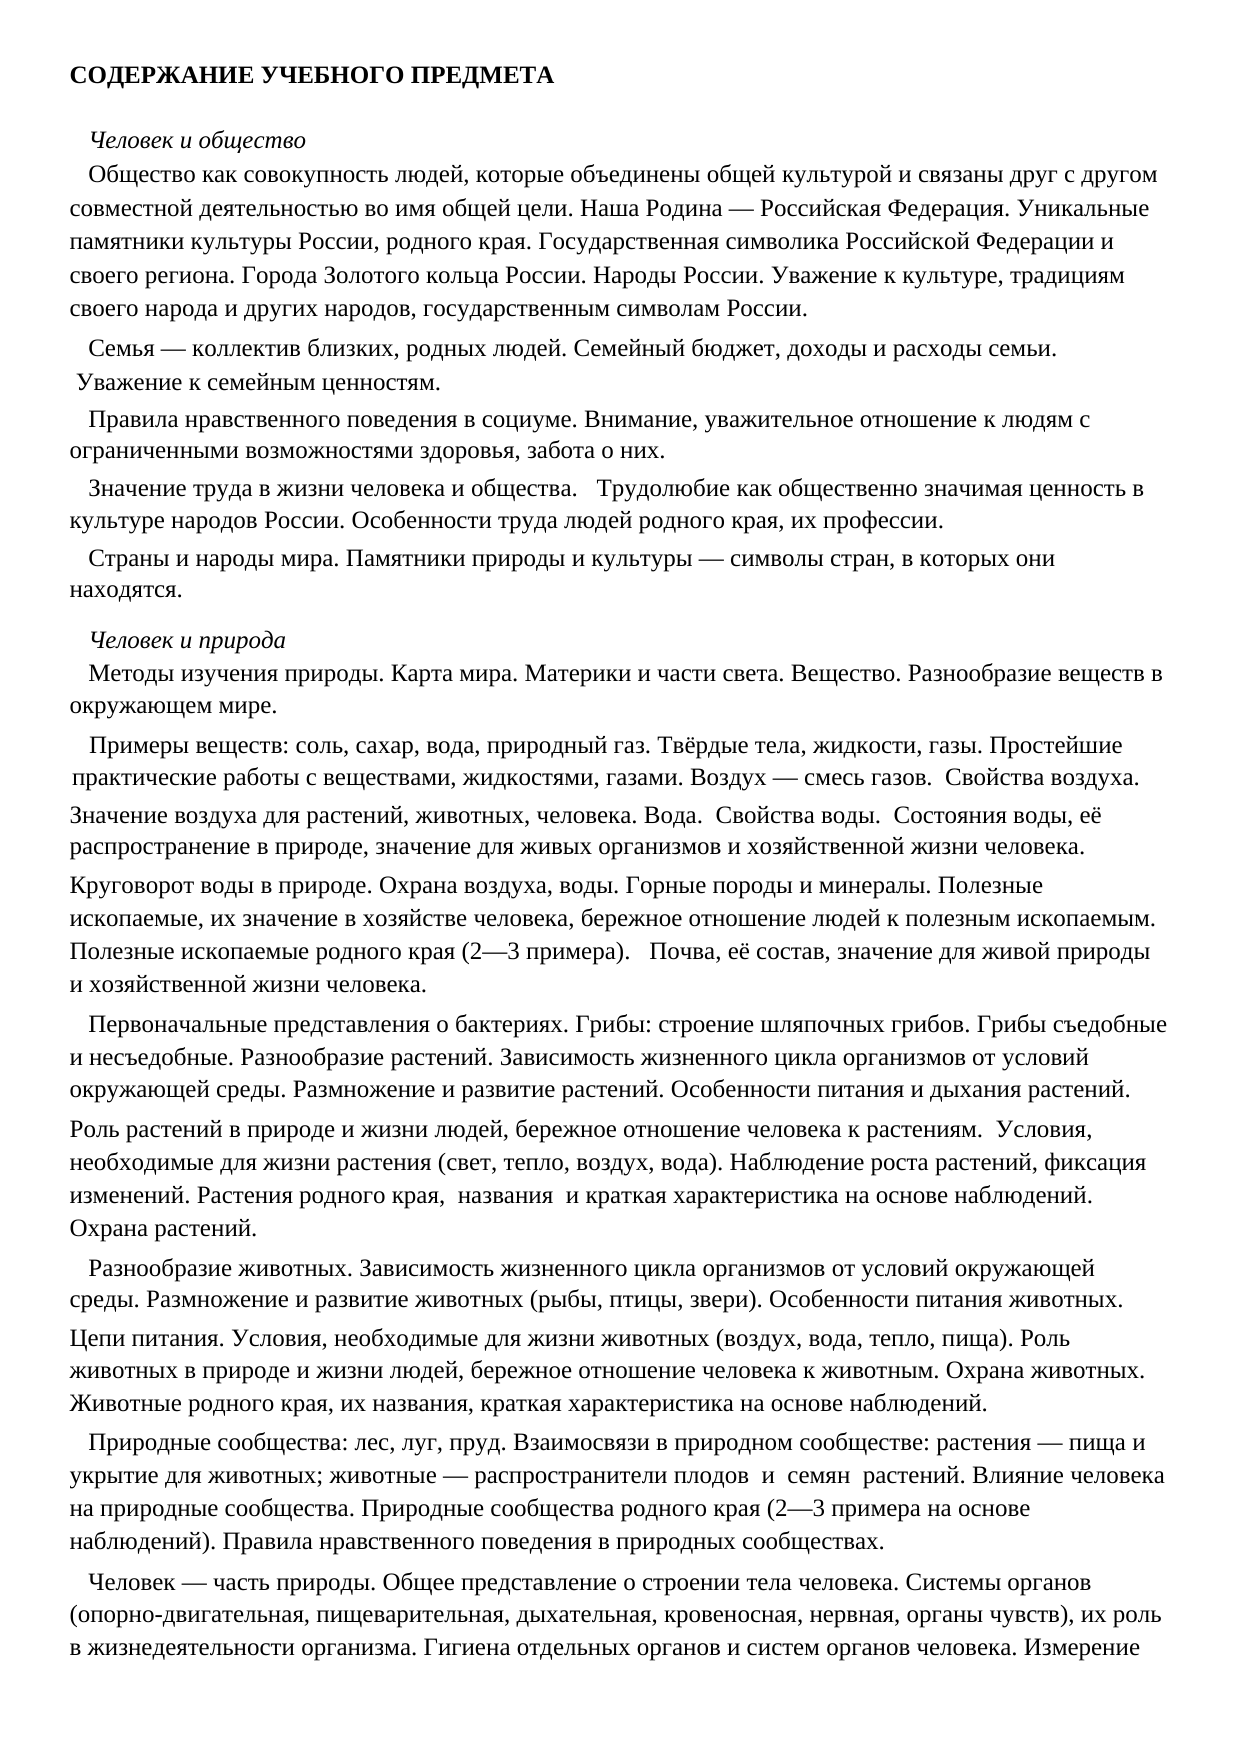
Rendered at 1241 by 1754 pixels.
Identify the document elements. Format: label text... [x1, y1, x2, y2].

text Разнообразие животных. Зависимость жизненного цикла организмов от условий окружающей среды. Размножение и развитие животных (рыбы, птицы, звери). Особенности питания животных. [69, 1253, 1127, 1313]
text Первоначальные представления о бактериях. Грибы: строение шляпочных грибов. Грибы съедобные и несъедобные. Разнообразие растений. Зависимость жизненного цикла организмов от условий окружающей среды. Размножение и развитие растений. Особенности питания и дыхания растений. [69, 1009, 1172, 1103]
text Природные сообщества: лес, луг, пруд. Взаимосвязи в природном сообществе: растения — пища и укрытие для животных; животные — распространители плодов и семян растений. Влияние человека на природные сообщества. Природные сообщества родного края (2—3 примера на основе наблюдений). Правила нравственного поведения в природных сообществах. [69, 1427, 1172, 1555]
text Роль растений в природе и жизни людей, бережное отношение человека к растениям. Условия, необходимые для жизни растения (свет, тепло, воздух, вода). Наблюдение роста растений, фиксация изменений. Растения родного края, названия и краткая характеристика на основе наблюдений. Охрана растений. [69, 1114, 1157, 1242]
text Правила нравственного поведения в социуме. Внимание, уважительное отношение к людям с ограниченными возможностями здоровья, забота о них. [69, 404, 1097, 464]
text Человек — часть природы. Общее представление о строении тела человека. Системы органов (опорно-двигательная, пищеварительная, дыхательная, кровеносная, нервная, органы чувств), их роль в жизнедеятельности организма. Гигиена отдельных органов и систем органов человека. Измерение [69, 1567, 1172, 1660]
text Страны и народы мира. Памятники природы и культуры — символы стран, в которых они находятся. [69, 543, 1067, 603]
text Человек и природа Методы изучения природы. Карта мира. Материки и части света. Вещество. Разнообразие веществ в окружающем мире. [69, 626, 1172, 719]
text Значение воздуха для растений, животных, человека. Вода. Свойства воды. Состояния воды, её распространение в природе, значение для живых организмов и хозяйственной жизни человека. [69, 800, 1112, 860]
text Человек и общество Общество как совокупность людей, которые объединены общей культурой и связаны друг с другом совместной деятельностью во имя общей цели. Наша Родина — Российская Федерация. Уникальные памятники культуры России, родного края. Государственная символика Российской Федерации и своего региона. Города Золотого кольца России. Народы России. Уважение к культуре, традициям своего народа и других народов, государственным символам России. [69, 125, 1172, 322]
text Семья — коллектив близких, родных людей. Семейный бюджет, доходы и расходы семьи. [88, 334, 1172, 362]
text Цепи питания. Условия, необходимые для жизни животных (воздух, вода, тепло, пища). Роль животных в природе и жизни людей, бережное отношение человека к животным. Охрана животных. Животные родного края, их названия, краткая характеристика на основе наблюдений. [69, 1323, 1157, 1416]
text Значение труда в жизни человека и общества. Трудолюбие как общественно значимая ценность в культуре народов России. Особенности труда людей родного края, их профессии. [69, 473, 1157, 533]
text Уважение к семейным ценностям. [69, 369, 1172, 396]
text Примеры веществ: соль, сахар, вода, природный газ. Твёрдые тела, жидкости, газы. Простейшие практические работы с веществами, жидкостями, газами. Воздух — смесь газов. Свойства воздуха. [69, 730, 1142, 790]
text СОДЕРЖАНИЕ УЧЕБНОГО ПРЕДМЕТА [69, 62, 1172, 89]
text Круговорот воды в природе. Охрана воздуха, воды. Горные породы и минералы. Полезные ископаемые, их значение в хозяйстве человека, бережное отношение людей к полезным ископаемым. Полезные ископаемые родного края (2—3 примера). Почва, её состав, значение для живой природы и хозяйственной жизни человека. [69, 870, 1157, 998]
